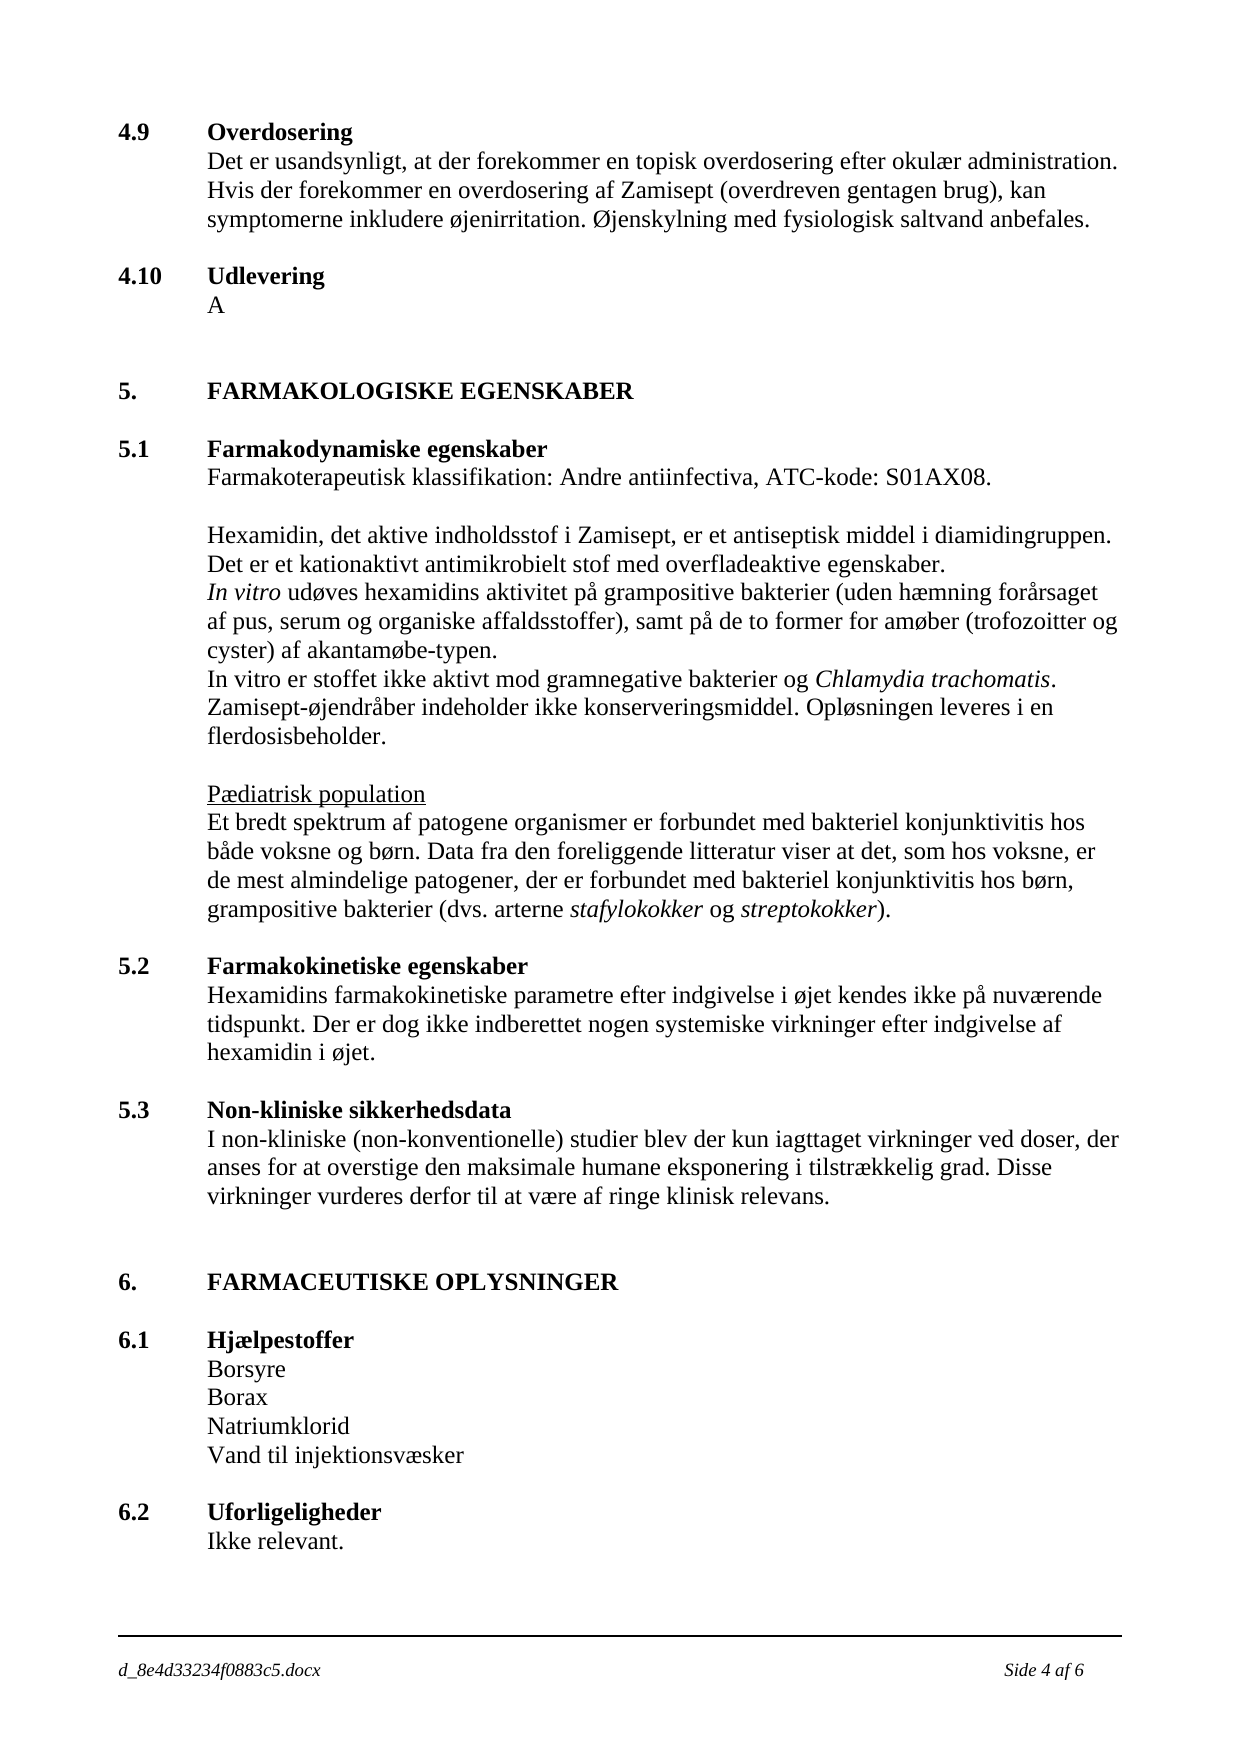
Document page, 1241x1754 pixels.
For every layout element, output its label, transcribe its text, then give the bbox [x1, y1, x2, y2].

text Farmakoterapeutisk klassifikation: Andre antiinfectiva, ATC-kode: S01AX08. [207, 462, 1122, 491]
text Vand til injektionsvæsker [207, 1440, 1122, 1469]
text Hexamidins farmakokinetiske parametre efter indgivelse i øjet kendes ikke på nuværende tidspunkt. Der er dog ikke indberettet nogen systemiske virkninger efter indgivelse af hexamidin i øjet. [207, 980, 1122, 1066]
text Et bredt spektrum af patogene organismer er forbundet med bakteriel konjunktivitis hos både voksne og børn. Data fra den foreliggende litteratur viser at det, som hos voksne, er de mest almindelige patogener, der er forbundet med bakteriel konjunktivitis hos børn, grampositive bakterier (dvs. arterne stafylokokker og streptokokker). [207, 807, 1122, 922]
text Hexamidin, det aktive indholdsstof i Zamisept, er et antiseptisk middel i diamidingruppen. Det er et kationaktivt antimikrobielt stof med overfladeaktive egenskaber. [207, 520, 1122, 577]
text 6.1 Hjælpestoffer [118, 1325, 1122, 1354]
text In vitro er stoffet ikke aktivt mod gramnegative bakterier og Chlamydia trachomatis. [207, 664, 1122, 692]
text Borsyre [207, 1354, 1122, 1382]
text In vitro udøves hexamidins aktivitet på grampositive bakterier (uden hæmning forårsaget af pus, serum og organiske affaldsstoffer), samt på de to former for amøber (trofozoitter og cyster) af akantamøbe-typen. [207, 577, 1122, 664]
text Borax [207, 1382, 1122, 1411]
text 4.9 Overdosering [118, 117, 1122, 146]
text 4.10 Udlevering [118, 261, 1122, 290]
text 5. FARMAKOLOGISKE EGENSKABER [118, 376, 1122, 405]
text 6. FARMACEUTISKE OPLYSNINGER [118, 1267, 1122, 1296]
text Pædiatrisk population [207, 779, 1122, 807]
text Ikke relevant. [207, 1526, 1122, 1555]
text A [207, 290, 1122, 319]
text 5.3 Non-kliniske sikkerhedsdata [118, 1095, 1122, 1124]
text Zamisept-øjendråber indeholder ikke konserveringsmiddel. Opløsningen leveres i en flerdosisbeholder. [207, 692, 1122, 750]
text 5.1 Farmakodynamiske egenskaber [118, 434, 1122, 462]
text I non-kliniske (non-konventionelle) studier blev der kun iagttaget virkninger ved doser, der anses for at overstige den maksimale humane eksponering i tilstrækkelig grad. Disse virkninger vurderes derfor til at være af ringe klinisk relevans. [207, 1124, 1122, 1210]
text 5.2 Farmakokinetiske egenskaber [118, 951, 1122, 980]
text Natriumklorid [207, 1411, 1122, 1440]
text Det er usandsynligt, at der forekommer en topisk overdosering efter okulær administration. Hvis der forekommer en overdosering af Zamisept (overdreven gentagen brug), kan symptomerne inkludere øjenirritation. Øjenskylning med fysiologisk saltvand anbefales. [207, 146, 1122, 232]
text 6.2 Uforligeligheder [118, 1497, 1122, 1526]
